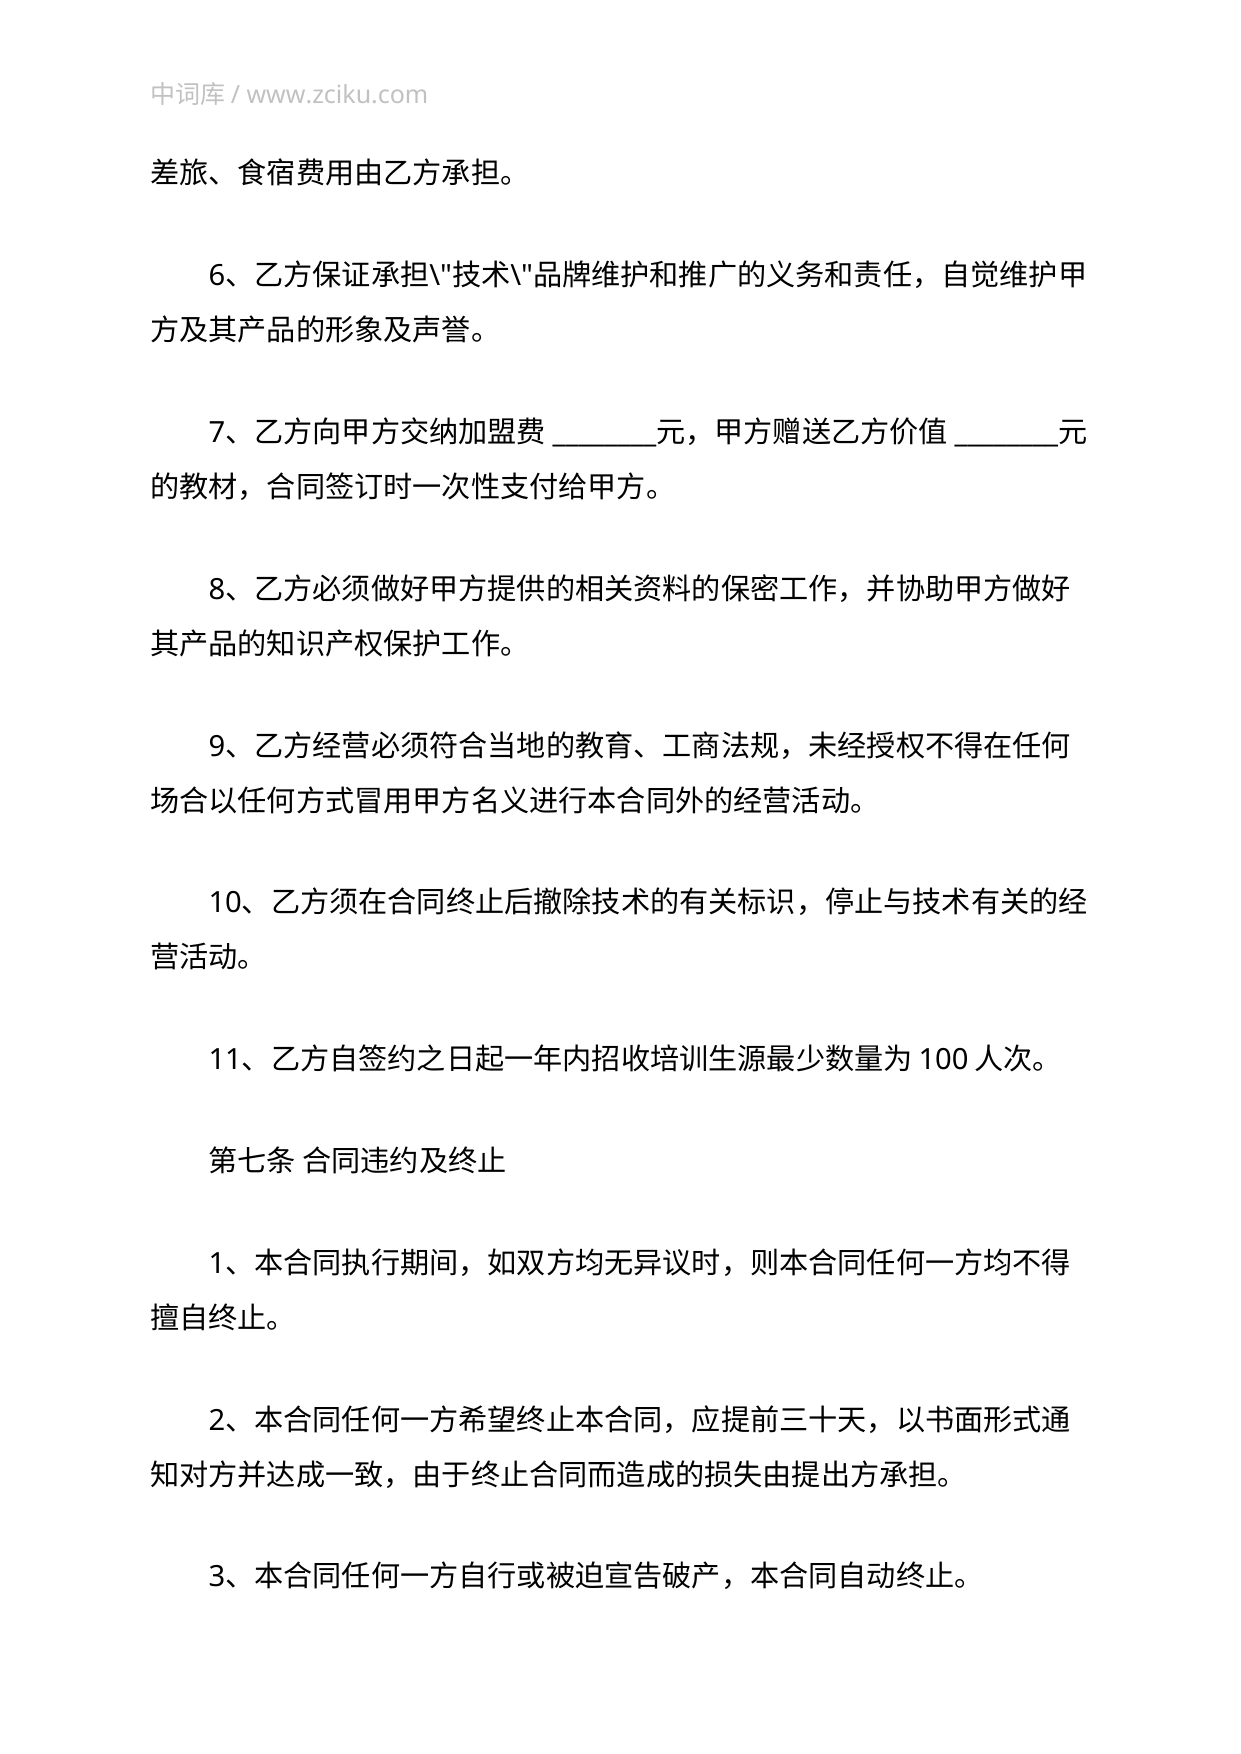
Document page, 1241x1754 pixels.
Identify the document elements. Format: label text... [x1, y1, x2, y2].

text 1、本合同执行期间，如双方均无异议时，则本合同任何一方均不得擅自终止。 [150, 1239, 1090, 1337]
text 2、本合同任何一方希望终止本合同，应提前三十天，以书面形式通知对方并达成一致，由于终止合同而造成的损失由提出方承担。 [150, 1396, 1090, 1493]
text 6、乙方保证承担\"技术\"品牌维护和推广的义务和责任，自觉维护甲方及其产品的形象及声誉。 [150, 252, 1090, 349]
text 7、乙方向甲方交纳加盟费 ________元，甲方赠送乙方价值 ________元的教材，合同签订时一次性支付给甲方。 [150, 408, 1090, 506]
text 3、本合同任何一方自行或被迫宣告破产，本合同自动终止。 [150, 1553, 1090, 1595]
text 10、乙方须在合同终止后撤除技术的有关标识，停止与技术有关的经营活动。 [150, 879, 1090, 976]
text 第七条 合同违约及终止 [150, 1138, 1090, 1180]
text 11、乙方自签约之日起一年内招收培训生源最少数量为100人次。 [150, 1036, 1090, 1078]
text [150, 150, 1090, 192]
text 8、乙方必须做好甲方提供的相关资料的保密工作，并协助甲方做好其产品的知识产权保护工作。 [150, 565, 1090, 663]
text 9、乙方经营必须符合当地的教育、工商法规，未经授权不得在任何场合以任何方式冒用甲方名义进行本合同外的经营活动。 [150, 722, 1090, 819]
